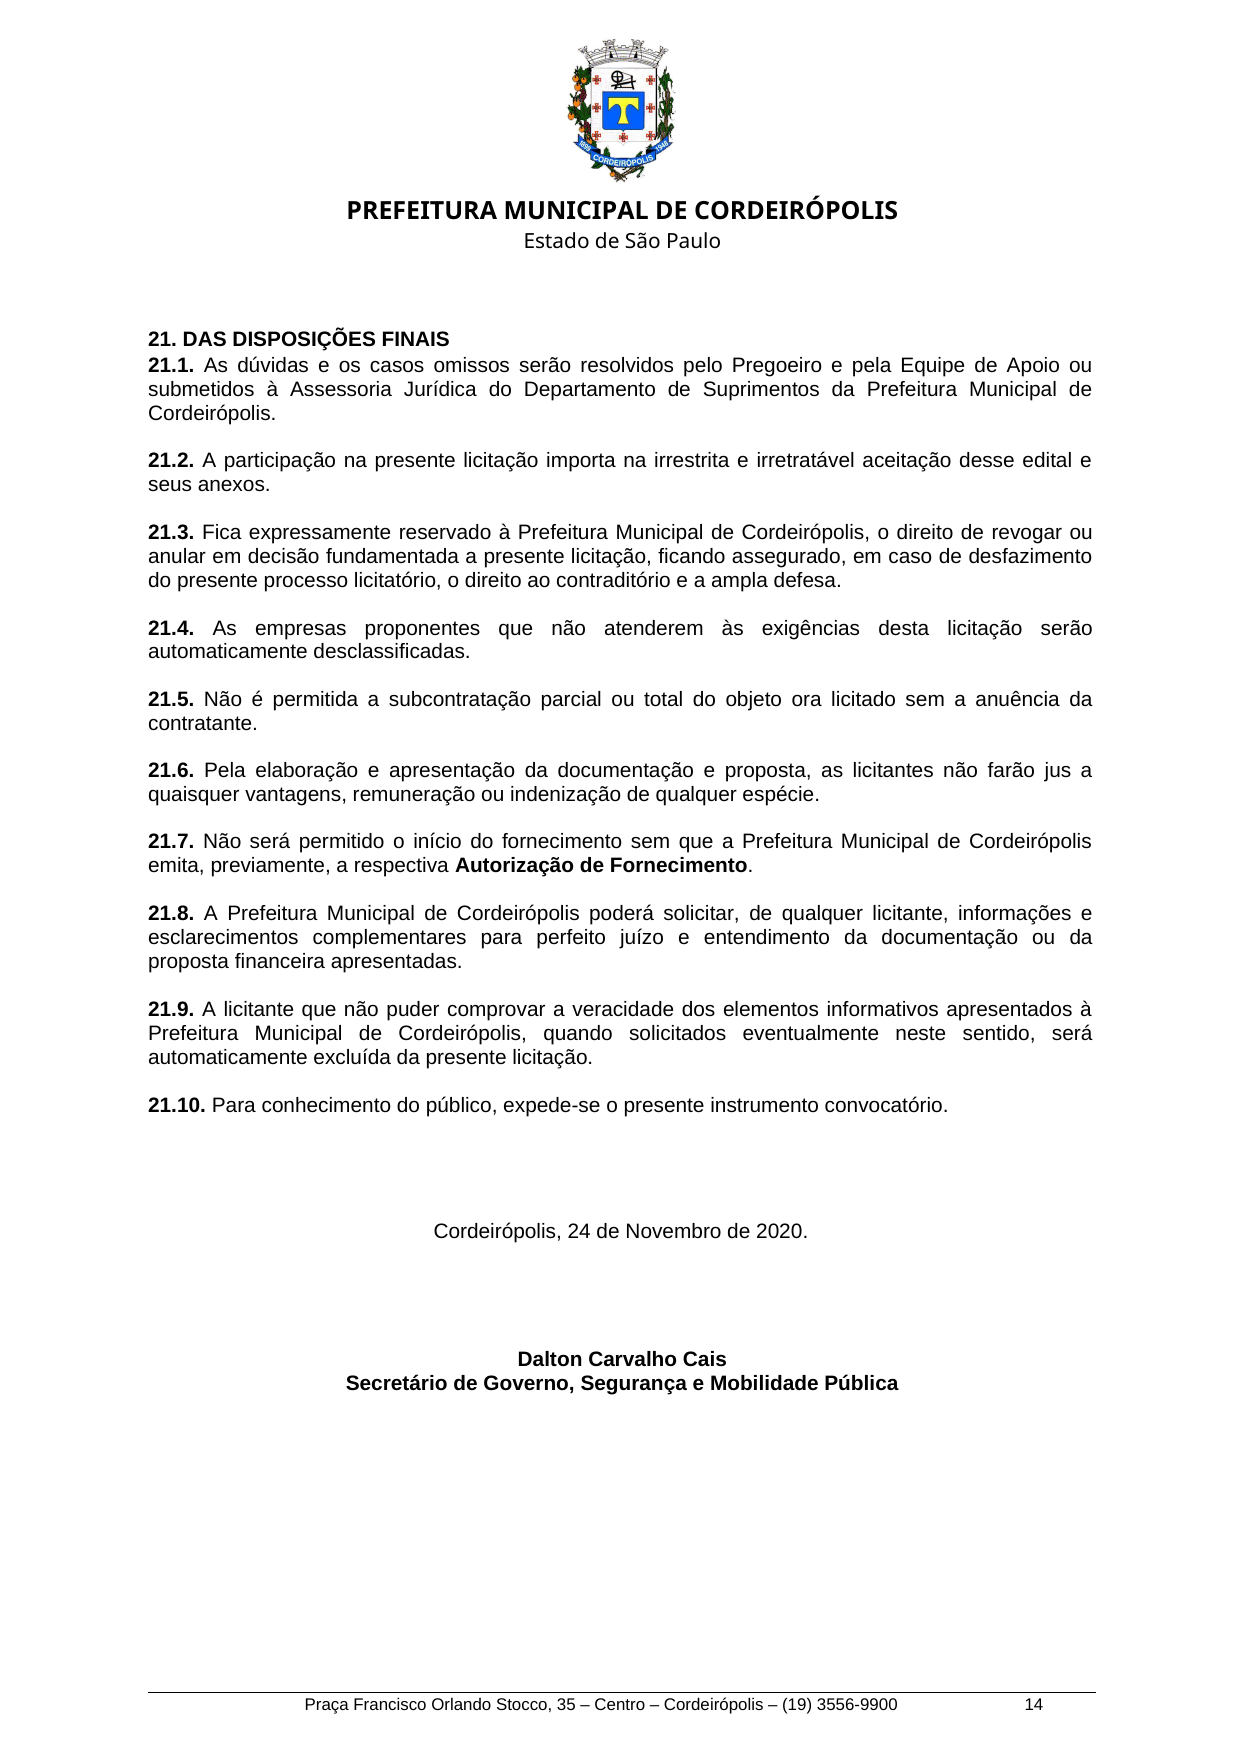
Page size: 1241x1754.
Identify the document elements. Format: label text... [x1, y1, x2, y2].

text Secretário de Governo, Segurança e Mobilidade Pública [148, 1371, 1096, 1395]
text 21.4. As empresas proponentes que não atenderem às exigências desta licitação serão automaticamente desclassificadas. [148, 615, 1093, 663]
text 21.5. Não é permitida a subcontratação parcial ou total do objeto ora licitado sem a anuência da contratante. [148, 687, 1093, 735]
text 21.9. A licitante que não puder comprovar a veracidade dos elementos informativos apresentados à Prefeitura Municipal de Cordeirópolis, quando solicitados eventualmente neste sentido, será automaticamente excluída da presente licitação. [148, 997, 1093, 1069]
text Dalton Carvalho Cais [148, 1347, 1096, 1371]
picture [561, 29, 683, 193]
text 21.1. As dúvidas e os casos omissos serão resolvidos pelo Pregoeiro e pela Equipe de Apoio ou submetidos à Assessoria Jurídica do Departamento de Suprimentos da Prefeitura Municipal de Cordeirópolis. [148, 353, 1093, 424]
text 21.10. Para conhecimento do público, expede-se o presente instrumento convocatório. [148, 1093, 1093, 1117]
text 21.3. Fica expressamente reservado à Prefeitura Municipal de Cordeirópolis, o direito de revogar ou anular em decisão fundamentada a presente licitação, ficando assegurado, em caso de desfazimento do presente processo licitatório, o direito ao contraditório e a ampla defesa. [148, 520, 1093, 592]
text 21.6. Pela elaboração e apresentação da documentação e proposta, as licitantes não farão jus a quaisquer vantagens, remuneração ou indenização de qualquer espécie. [148, 758, 1093, 806]
text 21.7. Não será permitido o início do fornecimento sem que a Prefeitura Municipal de Cordeirópolis emita, previamente, a respectiva Autorização de Fornecimento. [148, 830, 1093, 877]
text 21.2. A participação na presente licitação importa na irrestrita e irretratável aceitação desse edital e seus anexos. [148, 448, 1093, 496]
text Cordeirópolis, 24 de Novembro de 2020. [148, 1219, 1093, 1243]
text 21. DAS DISPOSIÇÕES FINAIS [148, 327, 1093, 351]
text 21.8. A Prefeitura Municipal de Cordeirópolis poderá solicitar, de qualquer licitante, informações e esclarecimentos complementares para perfeito juízo e entendimento da documentação ou da proposta financeira apresentadas. [148, 901, 1093, 973]
